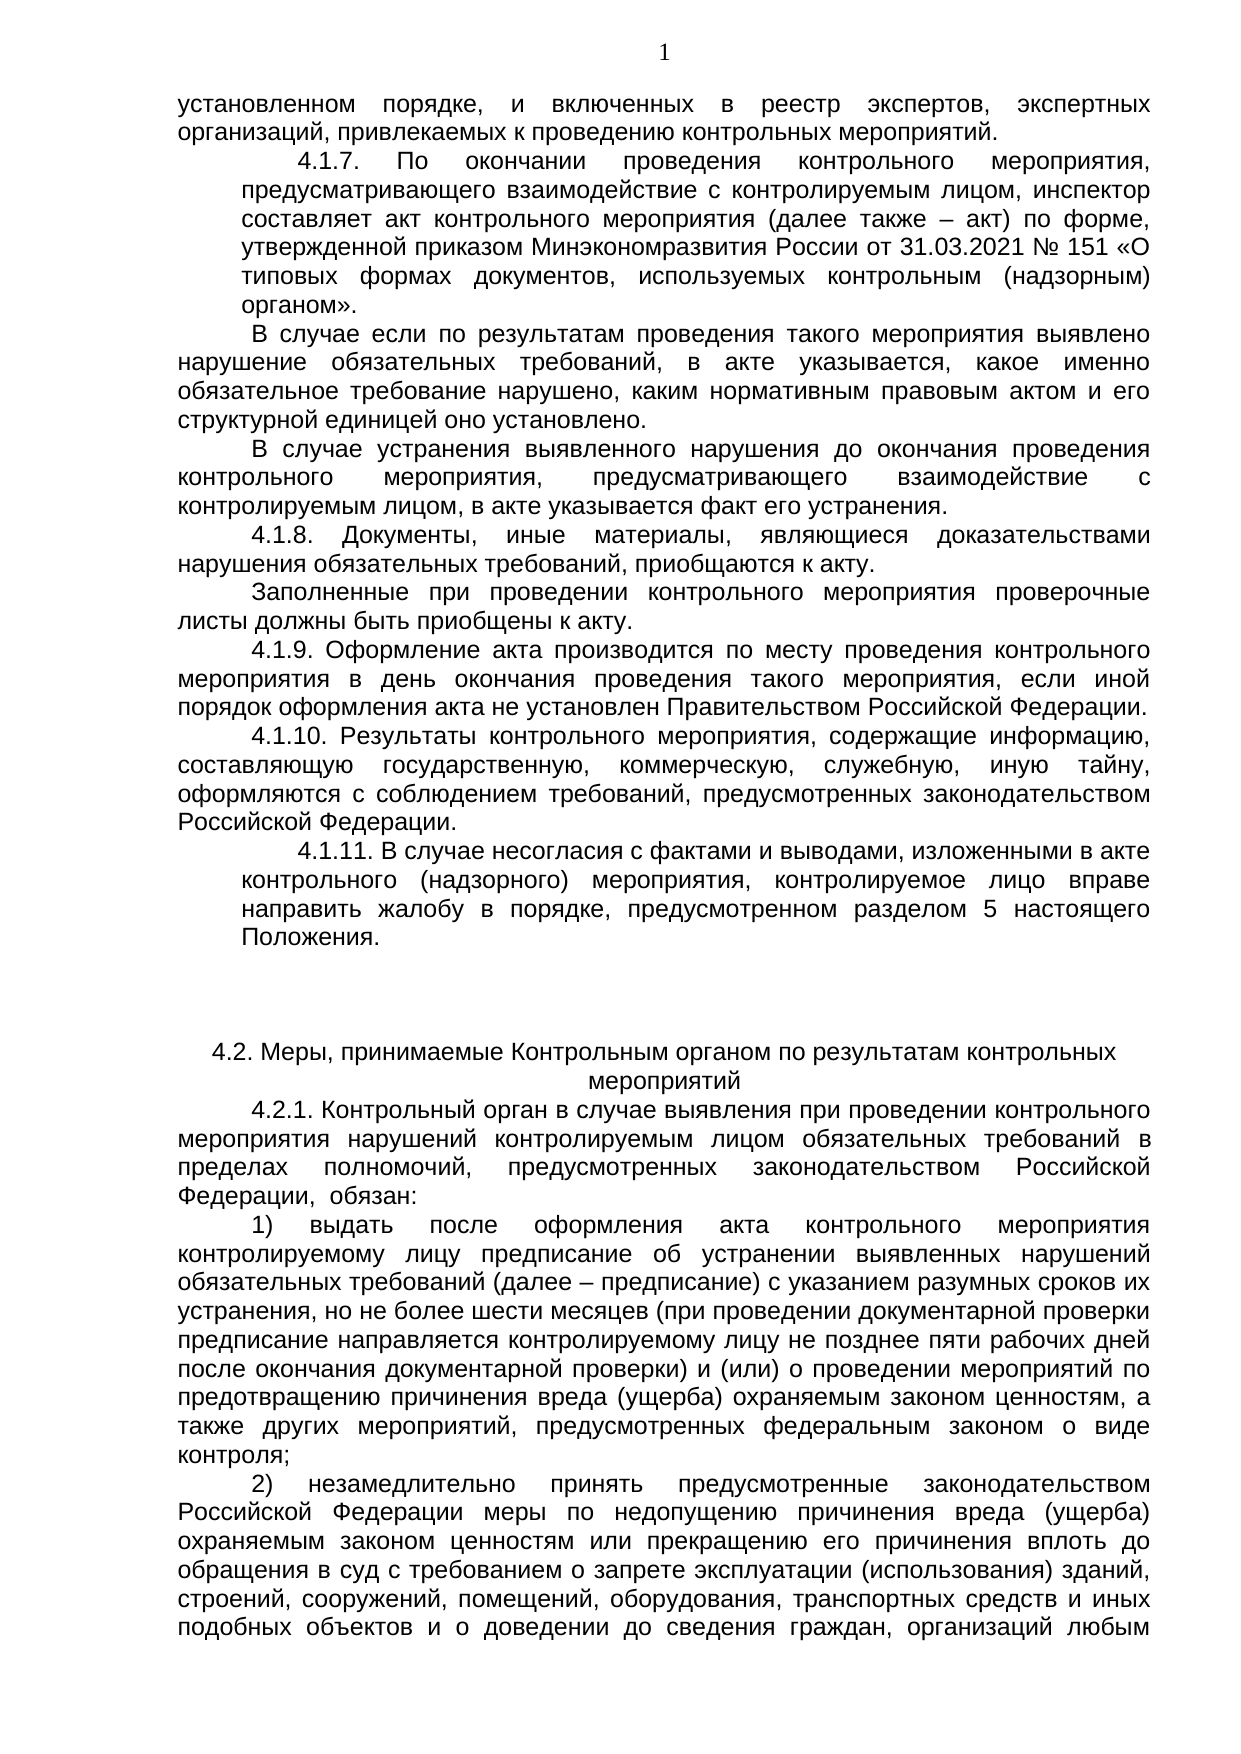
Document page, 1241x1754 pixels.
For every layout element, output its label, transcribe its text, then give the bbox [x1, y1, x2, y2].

text 4.1.7. По окончании проведения контрольного мероприятия, предусматривающего взаимодействие с контролируемым лицом, инспектор составляет акт контрольного мероприятия (далее также – акт) по форме, утвержденной приказом Минэкономразвития России от 31.03.2021 № 151 «О типовых формах документов, используемых контрольным (надзорным) органом». [241, 146, 1152, 319]
text В случае устранения выявленного нарушения до окончания проведения контрольного мероприятия, предусматривающего взаимодействие с контролируемым лицом, в акте указывается факт его устранения. [177, 434, 1152, 520]
text 4.1.9. Оформление акта производится по месту проведения контрольного мероприятия в день окончания проведения такого мероприятия, если иной порядок оформления акта не установлен Правительством Российской Федерации. [177, 635, 1152, 721]
text 4.1.11. В случае несогласия с фактами и выводами, изложенными в акте контрольного (надзорного) мероприятия, контролируемое лицо вправе направить жалобу в порядке, предусмотренном разделом 5 настоящего Положения. [241, 836, 1152, 951]
text 1) выдать после оформления акта контрольного мероприятия контролируемому лицу предписание об устранении выявленных нарушений обязательных требований (далее – предписание) с указанием разумных сроков их устранения, но не более шести месяцев (при проведении документарной проверки предписание направляется контролируемому лицу не позднее пяти рабочих дней после окончания документарной проверки) и (или) о проведении мероприятий по предотвращению причинения вреда (ущерба) охраняемым законом ценностям, а также других мероприятий, предусмотренных федеральным законом о виде контроля; [177, 1210, 1152, 1469]
text 4.1.10. Результаты контрольного мероприятия, содержащие информацию, составляющую государственную, коммерческую, служебную, иную тайну, оформляются с соблюдением требований, предусмотренных законодательством Российской Федерации. [177, 721, 1152, 836]
text 4.2.1. Контрольный орган в случае выявления при проведении контрольного мероприятия нарушений контролируемым лицом обязательных требований в пределах полномочий, предусмотренных законодательством Российской Федерации, обязан: [177, 1095, 1152, 1210]
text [177, 89, 1152, 146]
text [177, 1469, 1152, 1641]
text 4.1.8. Документы, иные материалы, являющиеся доказательствами нарушения обязательных требований, приобщаются к акту. [177, 520, 1152, 577]
text В случае если по результатам проведения такого мероприятия выявлено нарушение обязательных требований, в акте указывается, какое именно обязательное требование нарушено, каким нормативным правовым актом и его структурной единицей оно установлено. [177, 319, 1152, 434]
text Заполненные при проведении контрольного мероприятия проверочные листы должны быть приобщены к акту. [177, 577, 1152, 635]
text 4.2. Меры, принимаемые Контрольным органом по результатам контрольных мероприятий [177, 1037, 1152, 1095]
